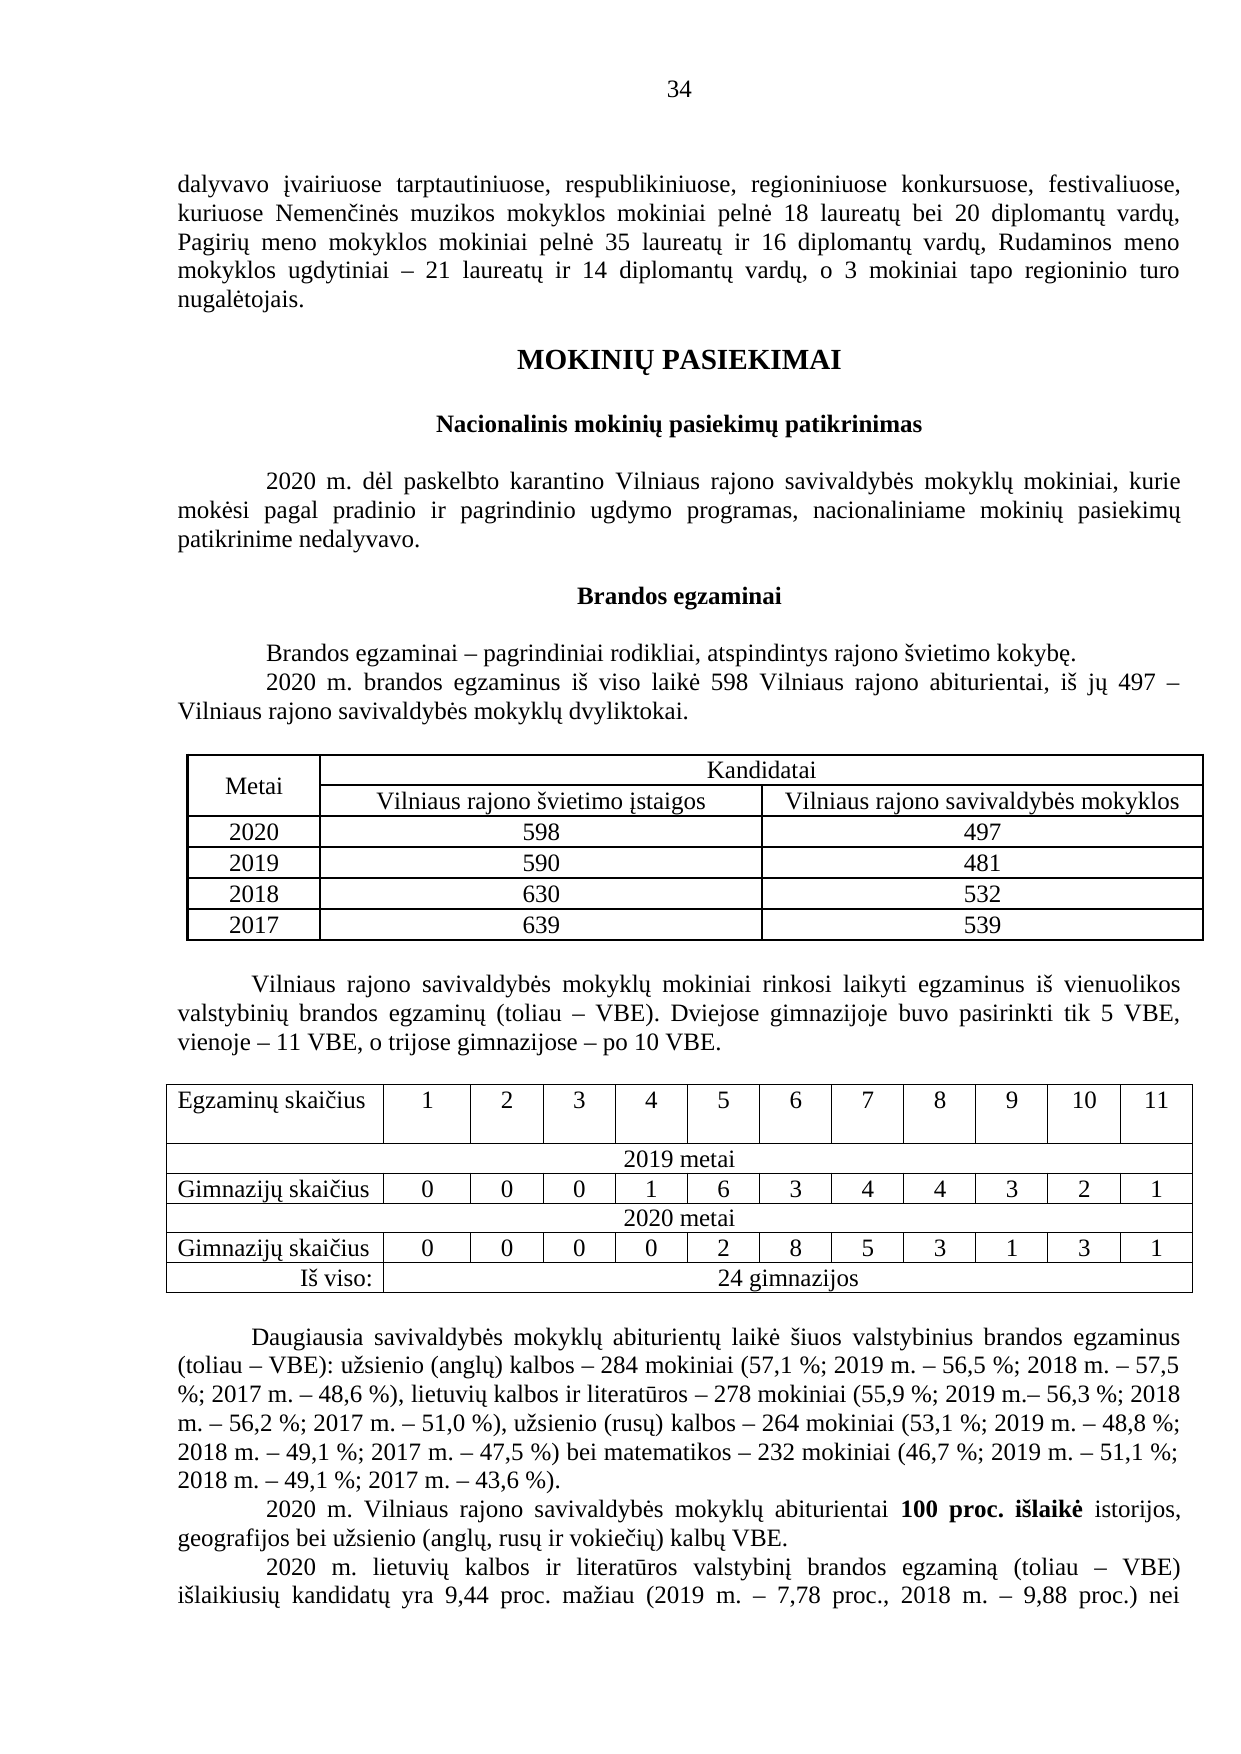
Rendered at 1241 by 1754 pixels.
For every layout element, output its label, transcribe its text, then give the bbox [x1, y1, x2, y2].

table_header Egzaminų skaičius [167, 1085, 383, 1143]
table_header 10 [1048, 1085, 1120, 1143]
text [177, 169, 1181, 313]
text 2020 m. Vilniaus rajono savivaldybės mokyklų abiturientai 100 proc. išlaikė istorijos, geografijos bei užsienio (anglų, rusų ir vokiečių) kalbų VBE. [177, 1494, 1181, 1552]
text Brandos egzaminai [177, 581, 1181, 610]
table_header 1 [384, 1085, 470, 1143]
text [177, 1552, 1181, 1609]
table_cell 639 [321, 910, 761, 938]
table_cell 2018 [189, 879, 319, 908]
table_cell 630 [321, 879, 761, 908]
table_cell 0 [471, 1174, 543, 1202]
table_cell 0 [616, 1233, 687, 1262]
table_cell 532 [763, 879, 1202, 908]
table_cell 4 [832, 1174, 903, 1202]
table_cell 1 [976, 1233, 1047, 1262]
table_cell 4 [904, 1174, 975, 1202]
table_header 3 [544, 1085, 615, 1143]
text Vilniaus rajono savivaldybės mokyklų mokiniai rinkosi laikyti egzaminus iš vienuolikos valstybinių brandos egzaminų (toliau – VBE). Dviejose gimnazijoje buvo pasirinkti tik 5 VBE, vienoje – 11 VBE, o trijose gimnazijose – po 10 VBE. [177, 969, 1181, 1056]
table_header 6 [760, 1085, 831, 1143]
table_header 8 [904, 1085, 975, 1143]
table_header 11 [1121, 1085, 1192, 1143]
table_cell 2017 [189, 910, 319, 938]
table_cell 3 [1048, 1233, 1120, 1262]
table_cell 2020 [189, 817, 319, 846]
table_cell Gimnazijų skaičius [167, 1233, 383, 1262]
table_cell 5 [832, 1233, 903, 1262]
table_cell 1 [616, 1174, 687, 1202]
table_cell 24 gimnazijos [384, 1263, 1192, 1292]
table_cell 497 [763, 817, 1202, 846]
table_header 4 [616, 1085, 687, 1143]
table_cell 2 [688, 1233, 759, 1262]
table_cell 2019 metai [167, 1144, 1192, 1173]
table_cell 2019 [189, 848, 319, 877]
table_cell 3 [760, 1174, 831, 1202]
table_header 9 [976, 1085, 1047, 1143]
table_cell 3 [904, 1233, 975, 1262]
table_header 2 [471, 1085, 543, 1143]
table_cell 539 [763, 910, 1202, 938]
table_cell 0 [471, 1233, 543, 1262]
table_cell 0 [544, 1174, 615, 1202]
text 2020 m. dėl paskelbto karantino Vilniaus rajono savivaldybės mokyklų mokiniai, kurie mokėsi pagal pradinio ir pagrindinio ugdymo programas, nacionaliniame mokinių pasiekimų patikrinime nedalyvavo. [177, 466, 1181, 553]
table_cell 3 [976, 1174, 1047, 1202]
table_cell 8 [760, 1233, 831, 1262]
table_cell 0 [384, 1233, 470, 1262]
table_cell 0 [544, 1233, 615, 1262]
table_cell 6 [688, 1174, 759, 1202]
table_header Kandidatai [321, 756, 1202, 784]
text Daugiausia savivaldybės mokyklų abiturientų laikė šiuos valstybinius brandos egzaminus (toliau – VBE): užsienio (anglų) kalbos – 284 mokiniai (57,1 %; 2019 m. – 56,5 %; 2018 m. – 57,5 %; 2017 m. – 48,6 %), lietuvių kalbos ir literatūros – 278 mokiniai (55,9 %; 2019 m.– 56,3 %; 2018 m. – 56,2 %; 2017 m. – 51,0 %), užsienio (rusų) kalbos – 264 mokiniai (53,1 %; 2019 m. – 48,8 %; 2018 m. – 49,1 %; 2017 m. – 47,5 %) bei matematikos – 232 mokiniai (46,7 %; 2019 m. – 51,1 %; 2018 m. – 49,1 %; 2017 m. – 43,6 %). [177, 1322, 1181, 1494]
table_cell 1 [1121, 1174, 1192, 1202]
table_cell 2 [1048, 1174, 1120, 1202]
table_cell 1 [1121, 1233, 1192, 1262]
table_cell 0 [384, 1174, 470, 1202]
text Brandos egzaminai – pagrindiniai rodikliai, atspindintys rajono švietimo kokybę. [177, 638, 1181, 667]
table_header 7 [832, 1085, 903, 1143]
table_header Metai [189, 756, 319, 815]
text Nacionalinis mokinių pasiekimų patikrinimas [177, 409, 1181, 438]
text MOKINIŲ PASIEKIMAI [177, 342, 1181, 375]
table_cell Vilniaus rajono švietimo įstaigos [321, 786, 761, 815]
text 2020 m. brandos egzaminus iš viso laikė 598 Vilniaus rajono abiturientai, iš jų 497 – Vilniaus rajono savivaldybės mokyklų dvyliktokai. [177, 667, 1181, 725]
table_cell Vilniaus rajono savivaldybės mokyklos [763, 786, 1202, 815]
table_cell 590 [321, 848, 761, 877]
table_header 5 [688, 1085, 759, 1143]
table_cell 598 [321, 817, 761, 846]
table_cell Gimnazijų skaičius [167, 1174, 383, 1202]
table_cell 2020 metai [167, 1204, 1192, 1232]
table_cell Iš viso: [167, 1263, 383, 1292]
table_cell 481 [763, 848, 1202, 877]
